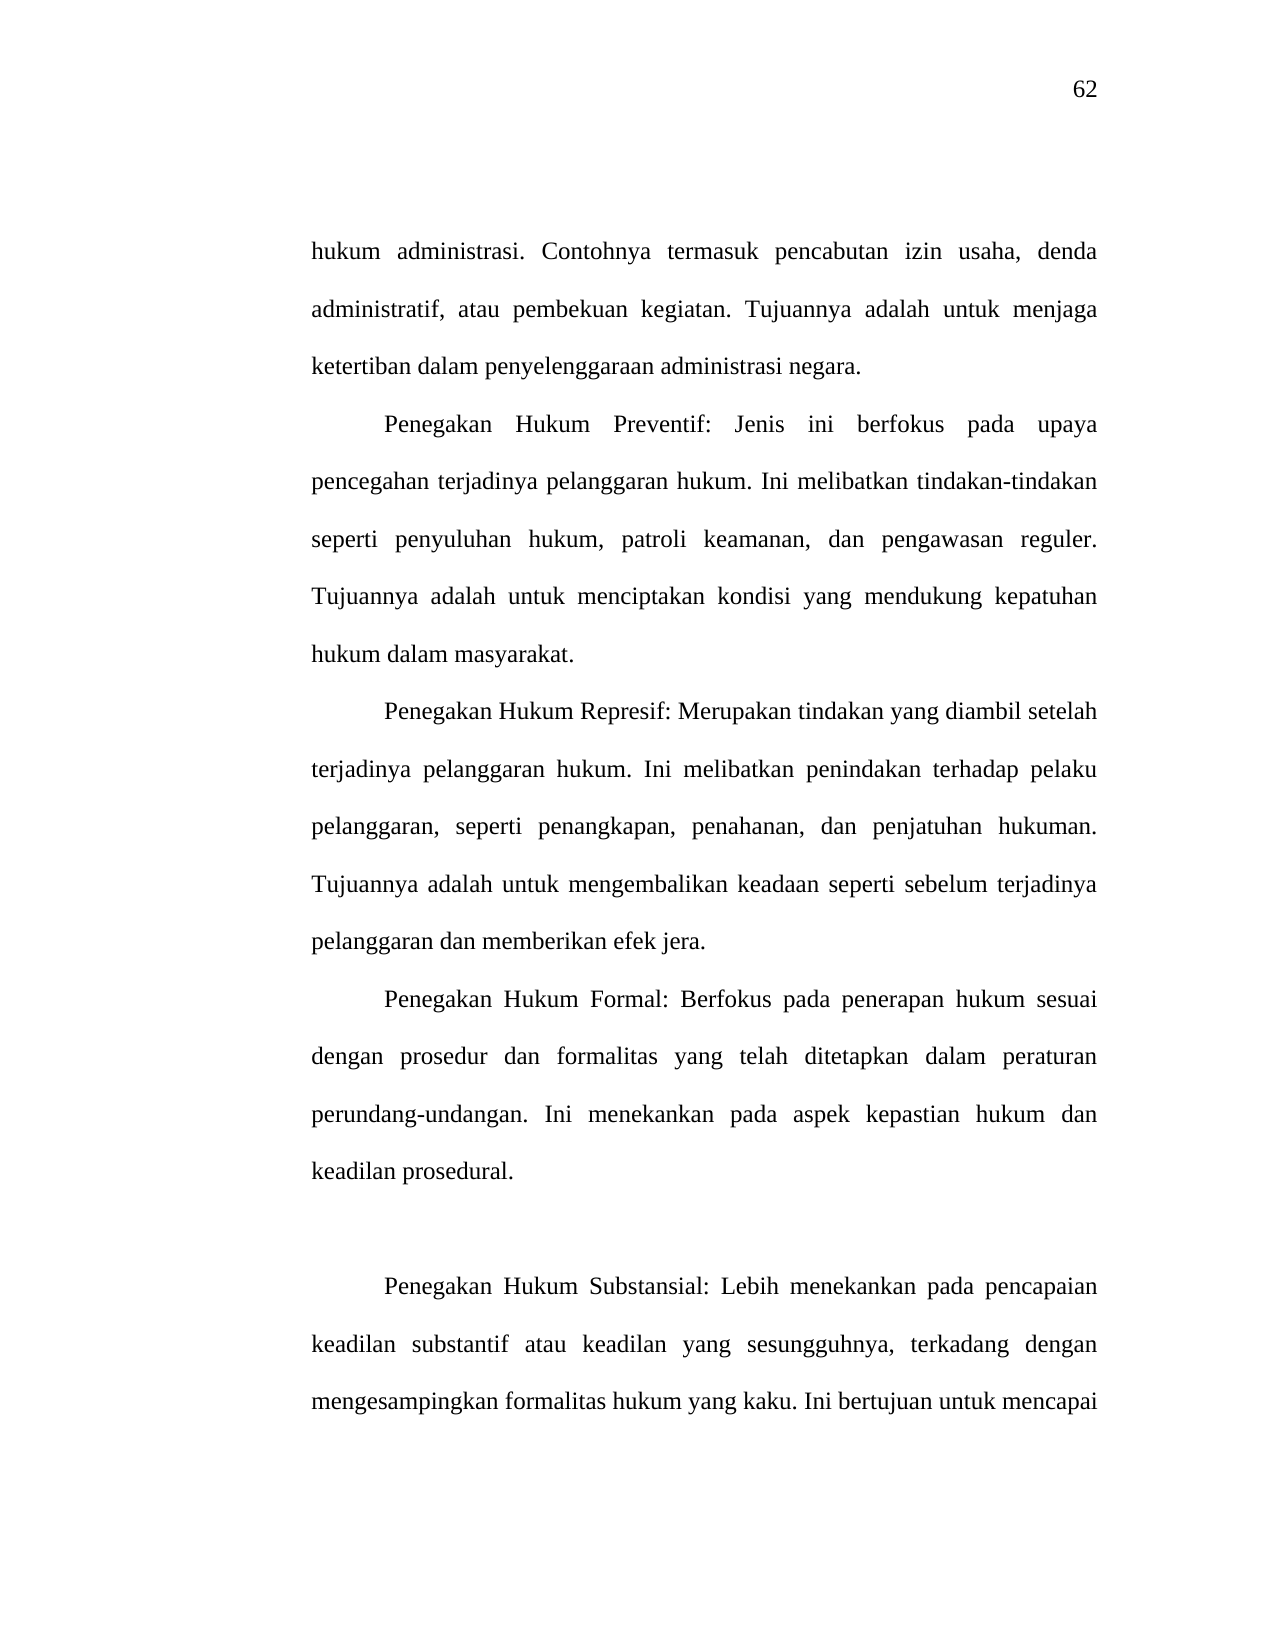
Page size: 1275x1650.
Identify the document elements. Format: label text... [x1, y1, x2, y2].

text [311, 236, 1098, 380]
text Penegakan Hukum Formal: Berfokus pada penerapan hukum sesuai dengan prosedur dan formalitas yang telah ditetapkan dalam peraturan perundang-undangan. Ini menekankan pada aspek kepastian hukum dan keadilan prosedural. [311, 984, 1098, 1185]
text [311, 1271, 1098, 1415]
text Penegakan Hukum Represif: Merupakan tindakan yang diambil setelah terjadinya pelanggaran hukum. Ini melibatkan penindakan terhadap pelaku pelanggaran, seperti penangkapan, penahanan, dan penjatuhan hukuman. Tujuannya adalah untuk mengembalikan keadaan seperti sebelum terjadinya pelanggaran dan memberikan efek jera. [311, 696, 1098, 955]
text Penegakan Hukum Preventif: Jenis ini berfokus pada upaya pencegahan terjadinya pelanggaran hukum. Ini melibatkan tindakan-tindakan seperti penyuluhan hukum, patroli keamanan, dan pengawasan reguler. Tujuannya adalah untuk menciptakan kondisi yang mendukung kepatuhan hukum dalam masyarakat. [311, 409, 1098, 667]
